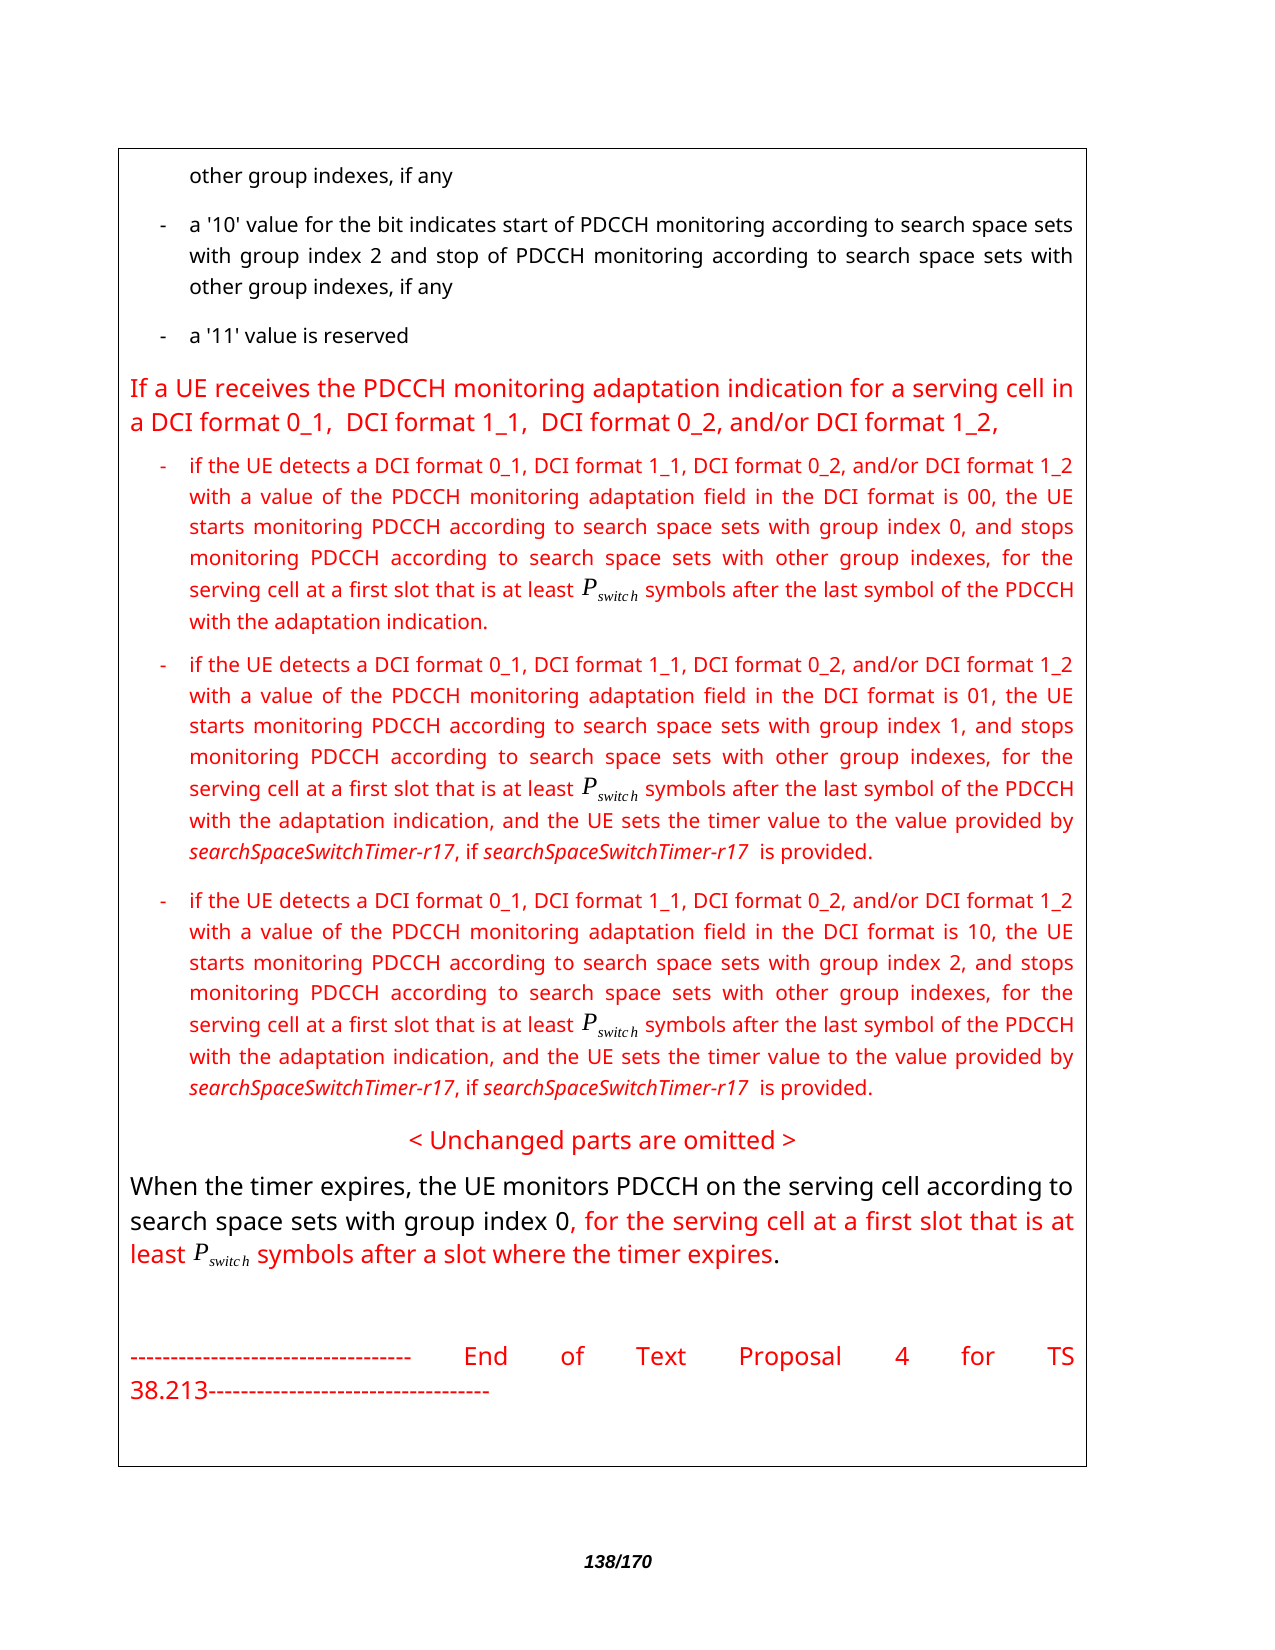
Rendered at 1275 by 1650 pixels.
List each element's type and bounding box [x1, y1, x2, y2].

table_header [119, 149, 1086, 1466]
